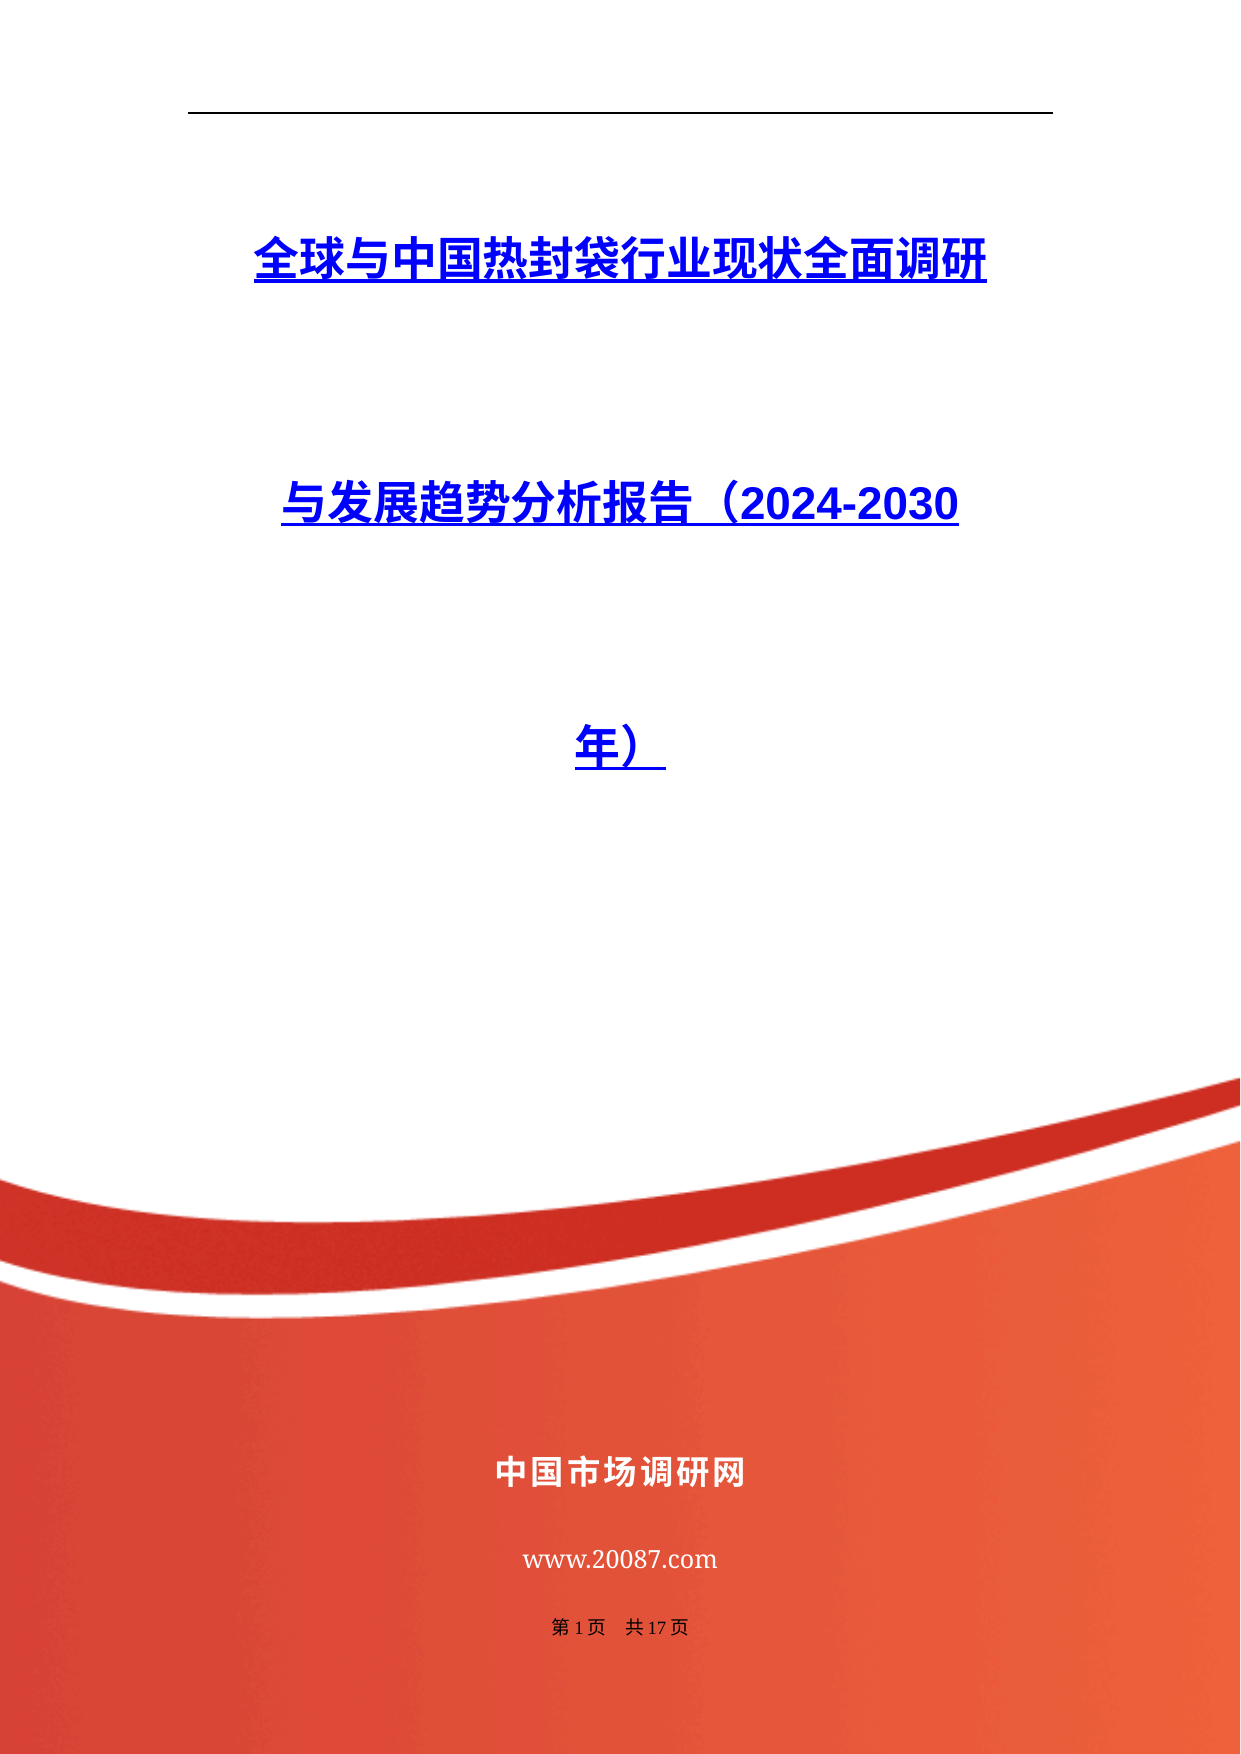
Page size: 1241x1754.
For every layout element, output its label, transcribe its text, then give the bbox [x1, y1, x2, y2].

subtitle 中国市场调研网 [187, 1437, 1053, 1502]
text www.20087.com [187, 1526, 1053, 1591]
table_header 全球与中国热封袋行业现状全面调研与发展趋势分析报告（2024-2030年） [188, 207, 1053, 871]
picture [0, 1006, 1241, 1754]
